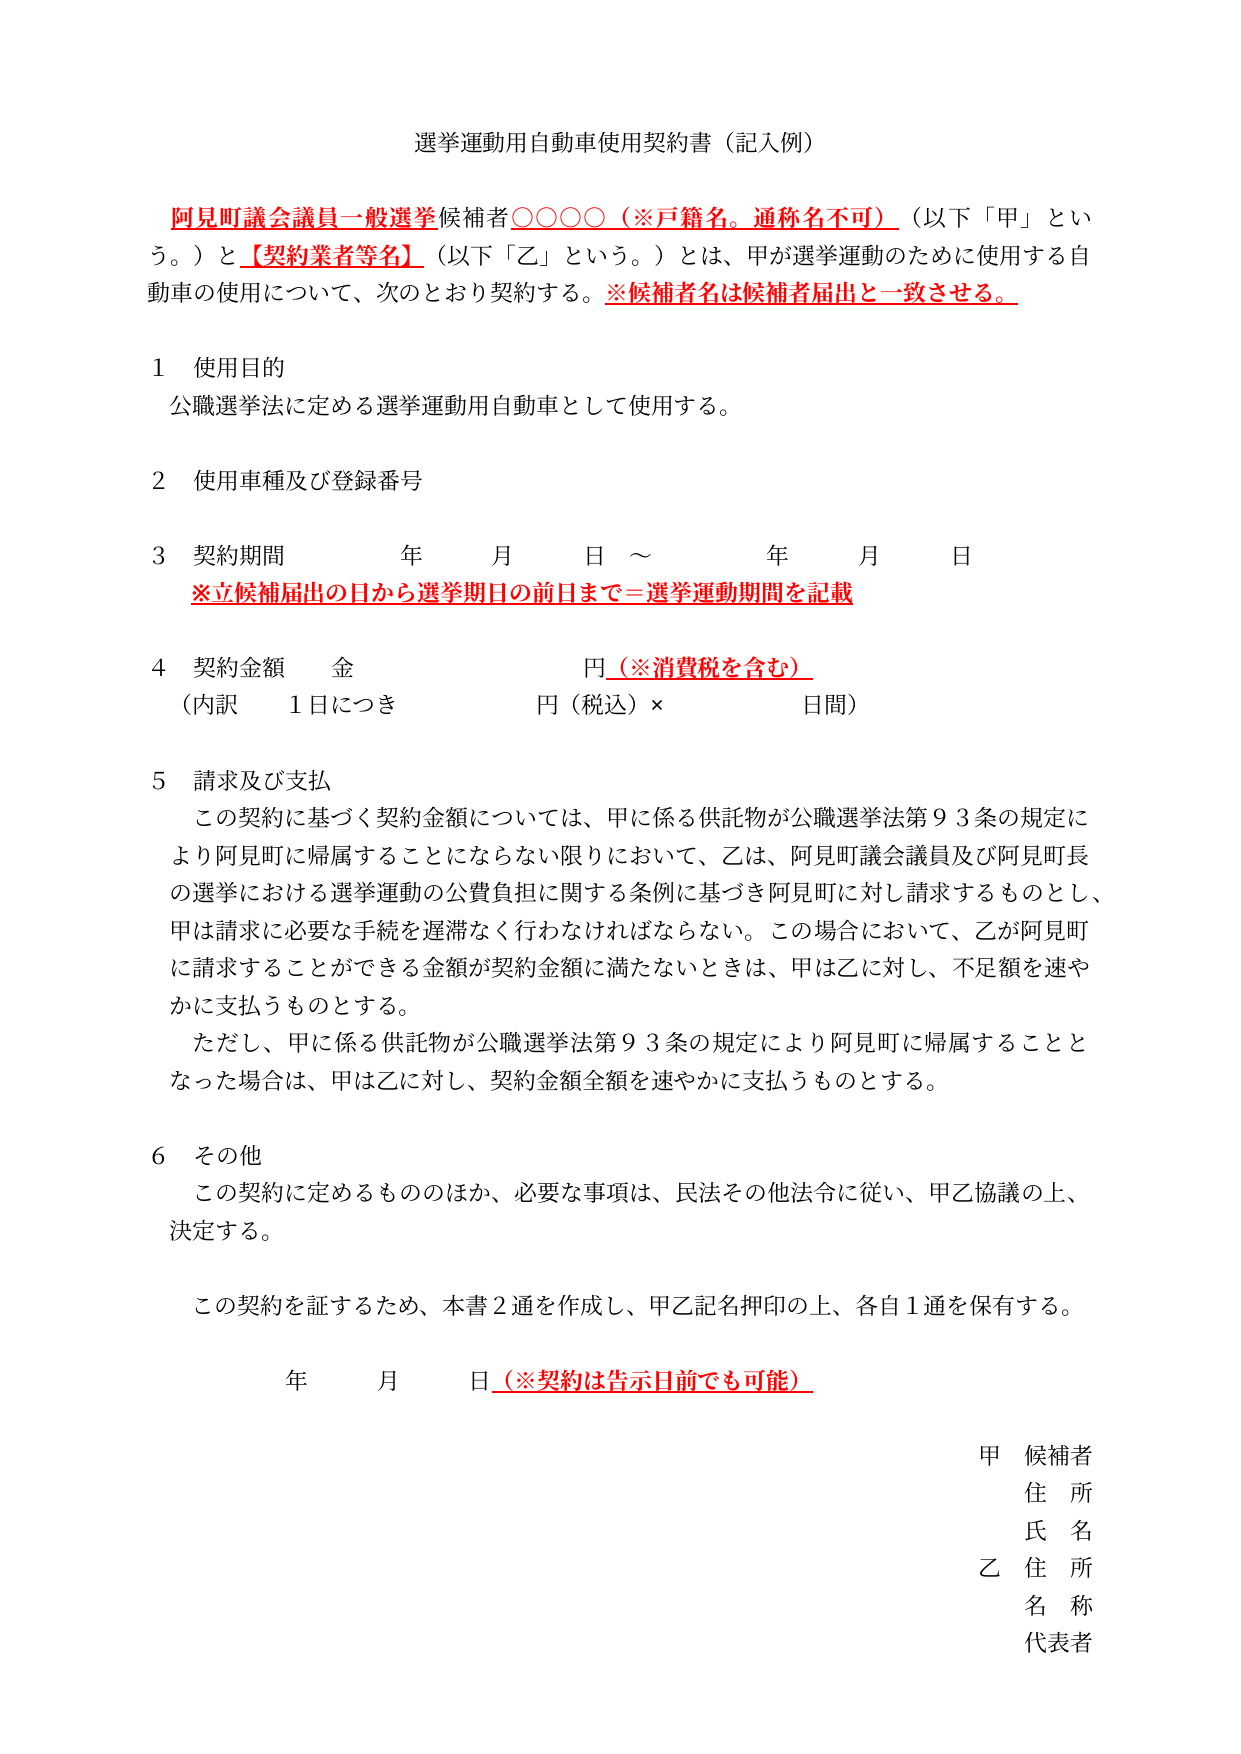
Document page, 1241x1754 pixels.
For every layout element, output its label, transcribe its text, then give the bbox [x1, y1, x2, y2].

text １ 使用目的 [148, 348, 1092, 385]
text ６ その他 [148, 1135, 1092, 1173]
text （内訳 １日につき 円（税込）× 日間） [169, 685, 1092, 723]
text ４ 契約金額 金 円（※消費税を含む） [148, 648, 1092, 685]
text ３ 契約期間 年 月 日 ～ 年 月 日 [148, 535, 1092, 573]
text この契約に定めるもののほか、必要な事項は、民法その他法令に従い、甲乙協議の上、決定する。 [169, 1173, 1092, 1248]
text ５ 請求及び支払 [148, 760, 1092, 798]
text 氏 名 [148, 1510, 1092, 1548]
text 甲 候補者 [148, 1435, 1092, 1473]
text 公職選挙法に定める選挙運動用自動車として使用する。 [169, 385, 1092, 423]
text 阿見町議会議員一般選挙候補者○○○○（※戸籍名。通称名不可）（以下「甲」という。）と【契約業者等名】（以下「乙」という。）とは、甲が選挙運動のために使用する自動車の使用について、次のとおり契約する。※候補者名は候補者届出と一致させる。 [148, 198, 1092, 310]
text 住 所 [148, 1473, 1092, 1510]
text 選挙運動用自動車使用契約書（記入例） [148, 123, 1092, 160]
text ただし、甲に係る供託物が公職選挙法第９３条の規定により阿見町に帰属することとなった場合は、甲は乙に対し、契約金額全額を速やかに支払うものとする。 [169, 1023, 1092, 1098]
text ※立候補届出の日から選挙期日の前日まで＝選挙運動期間を記載 [191, 573, 1092, 610]
text ２ 使用車種及び登録番号 [148, 460, 1092, 498]
text この契約に基づく契約金額については、甲に係る供託物が公職選挙法第９３条の規定により阿見町に帰属することにならない限りにおいて、乙は、阿見町議会議員及び阿見町長の選挙における選挙運動の公費負担に関する条例に基づき阿見町に対し請求するものとし、甲は請求に必要な手続を遅滞なく行わなければならない。この場合において、乙が阿見町に請求することができる金額が契約金額に満たないときは、甲は乙に対し、不足額を速やかに支払うものとする。 [169, 798, 1092, 1023]
text 代表者 [148, 1623, 1092, 1660]
text 年 月 日（※契約は告示日前でも可能） [148, 1360, 1092, 1398]
text この契約を証するため、本書２通を作成し、甲乙記名押印の上、各自１通を保有する。 [191, 1285, 1092, 1323]
text 名 称 [148, 1585, 1092, 1623]
text 乙 住 所 [148, 1548, 1092, 1585]
